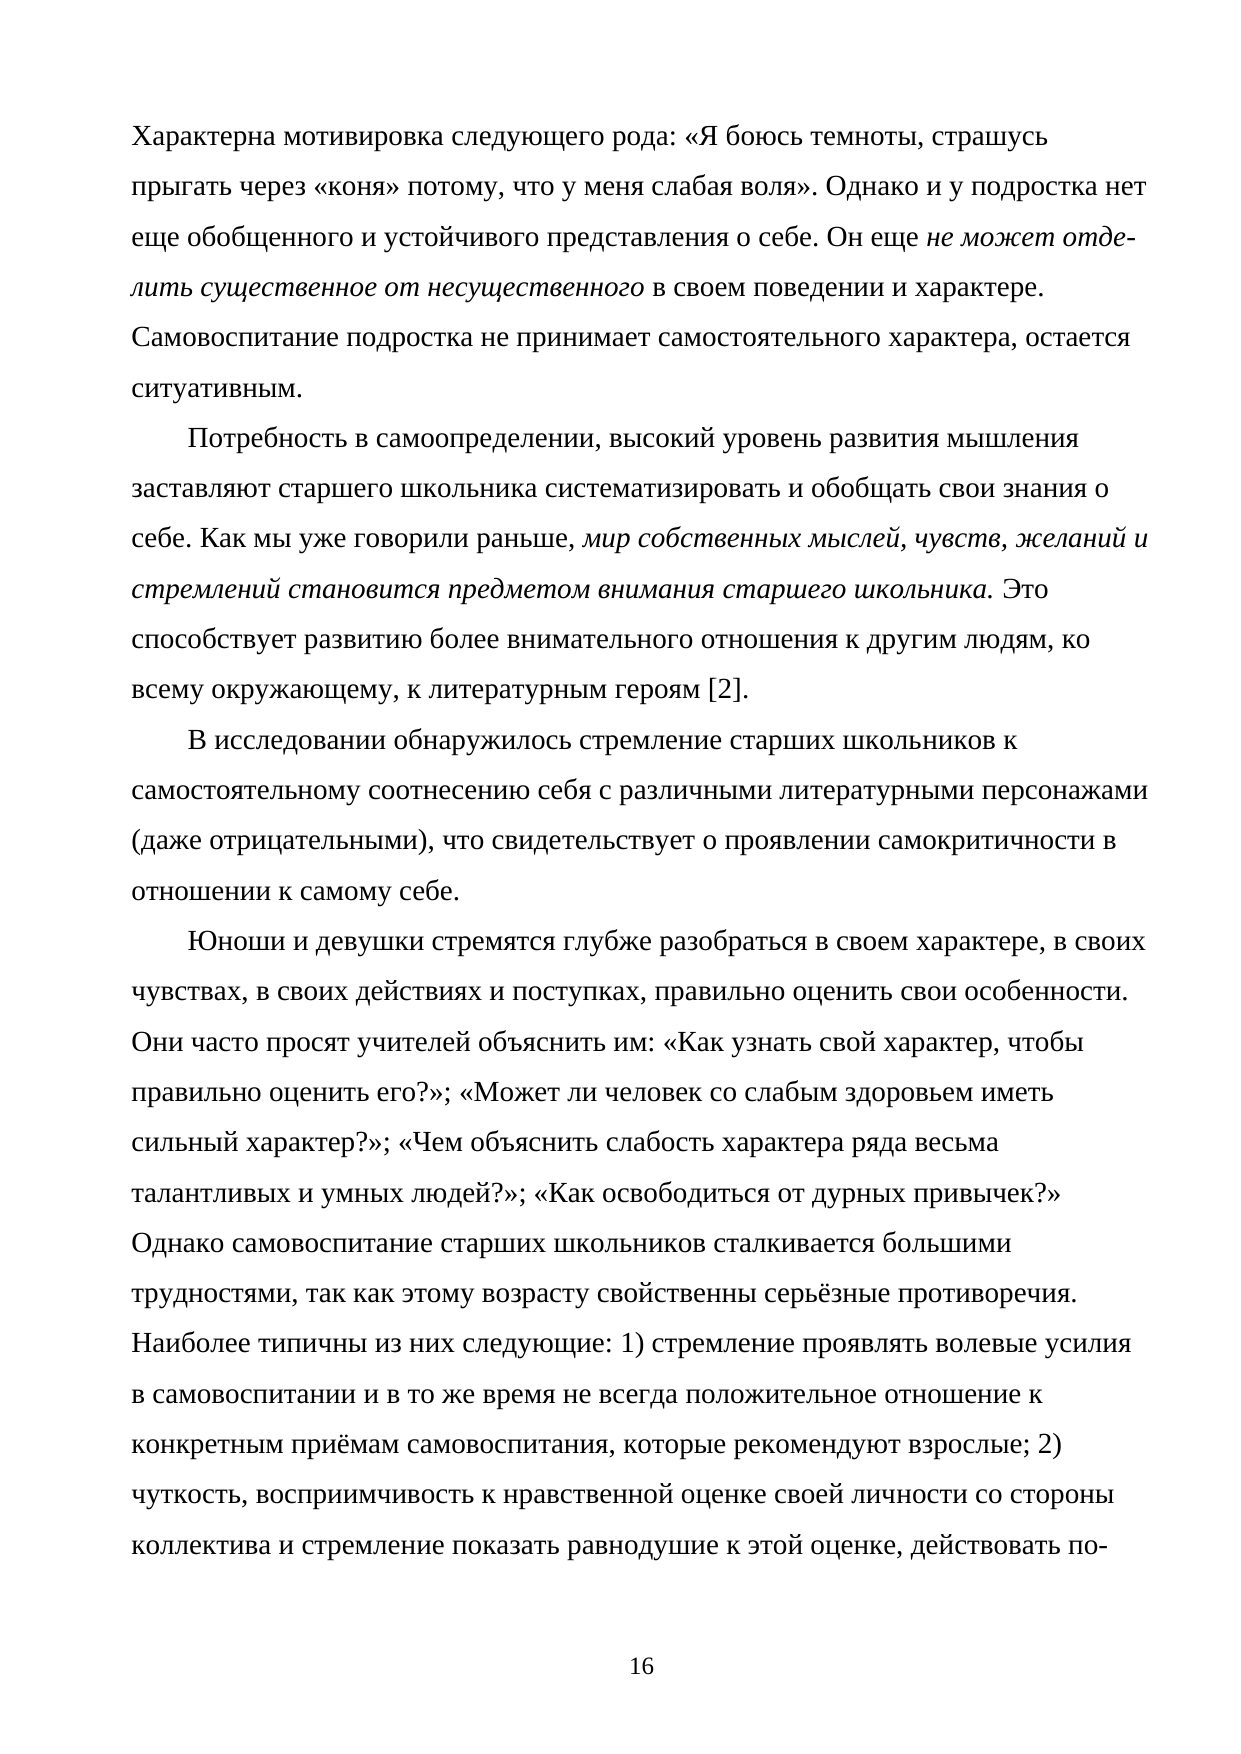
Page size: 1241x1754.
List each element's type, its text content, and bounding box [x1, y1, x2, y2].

text Потребность в самоопределении, высокий уровень развития мышления заставляют старшего школьника систематизировать и обобщать свои знания о себе. Как мы уже говорили раньше, мир собственных мыслей, чувств, желаний и стремлений становится предметом внимания старшего школьника. Это способствует развитию более внимательного отношения к другим людям, ко всему окружающему, к литературным героям [2]. [131, 420, 1152, 705]
text В исследовании обнаружилось стремление старших школьников к самостоятельному соотнесению себя с различными литературными персонажами (даже отрицательными), что свидетельствует о проявлении самокритичности в отношении к самому себе. [131, 722, 1152, 906]
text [131, 923, 1152, 1560]
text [131, 118, 1152, 403]
